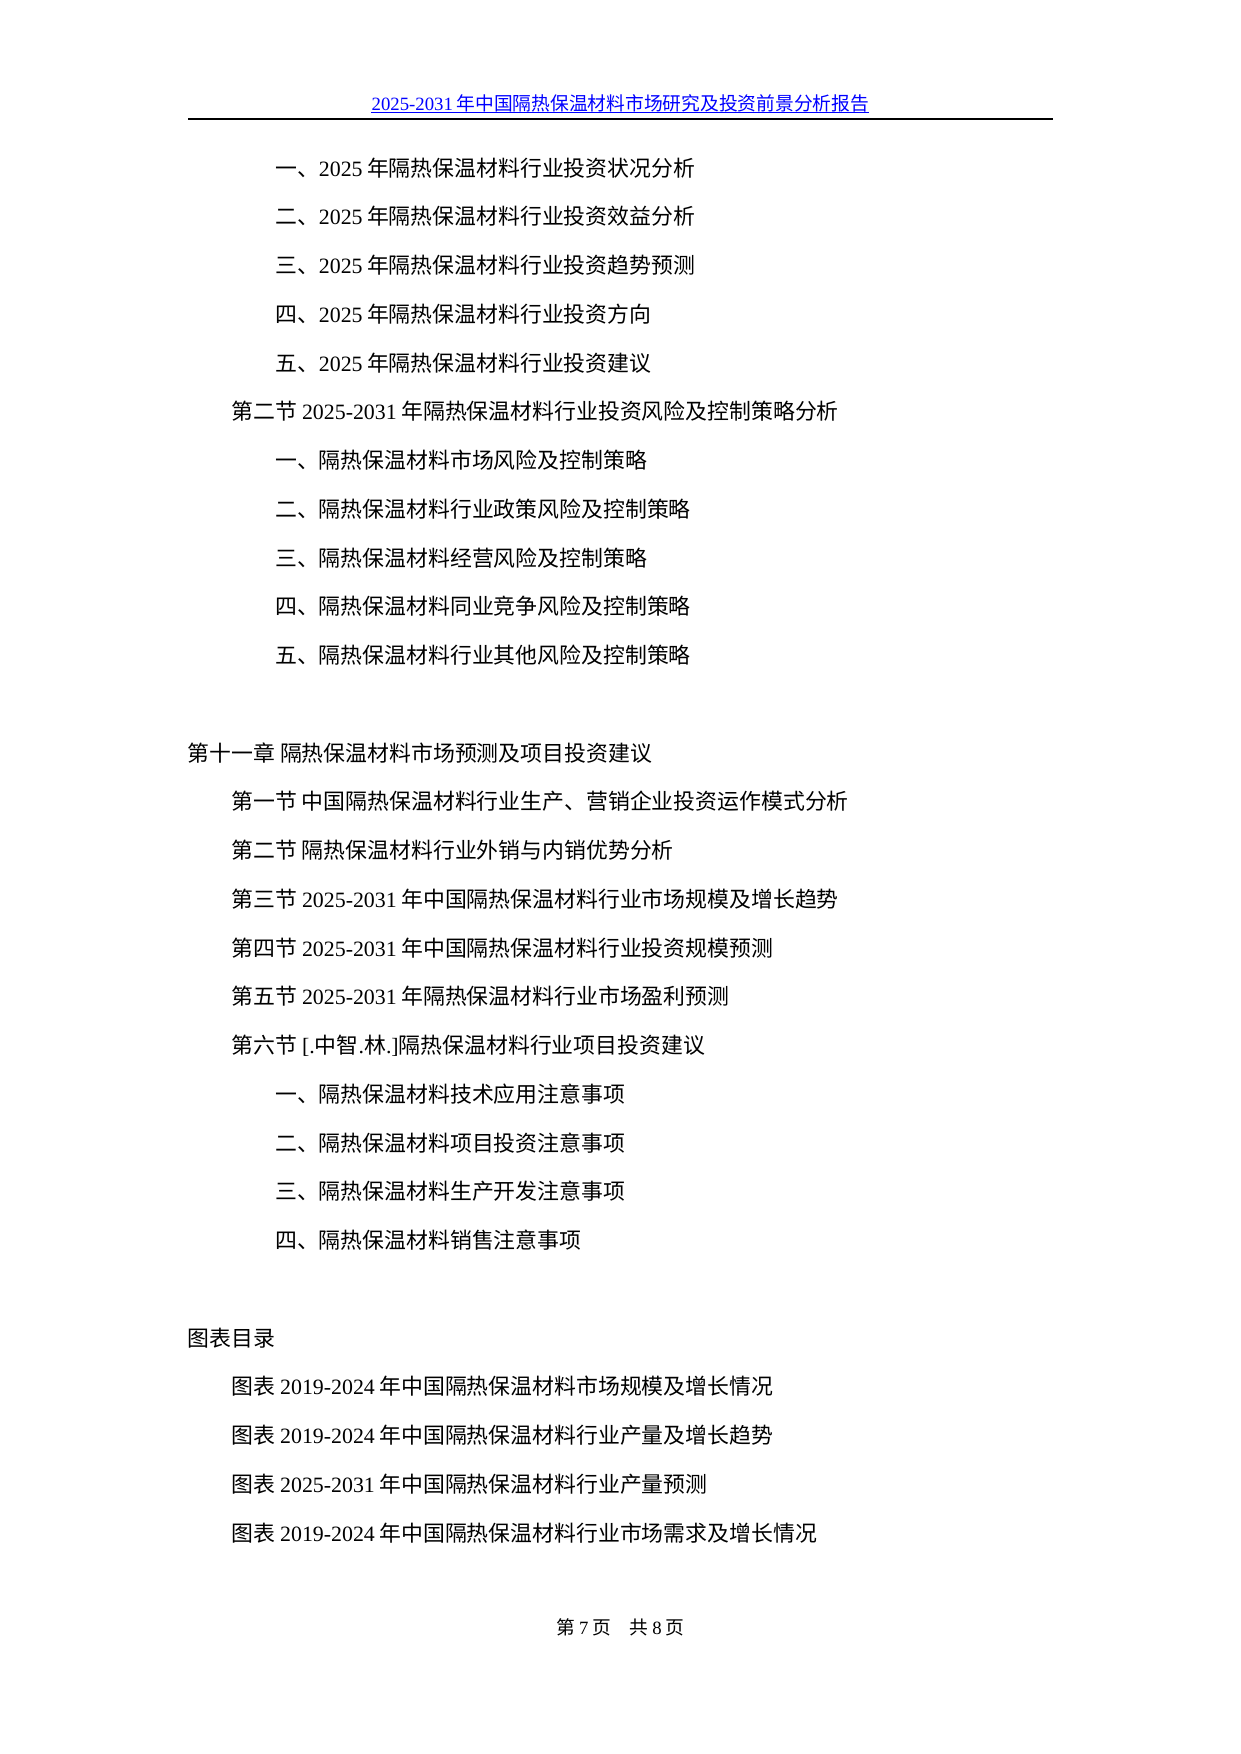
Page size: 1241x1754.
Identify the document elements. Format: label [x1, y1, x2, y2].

text [187, 150, 1053, 1548]
